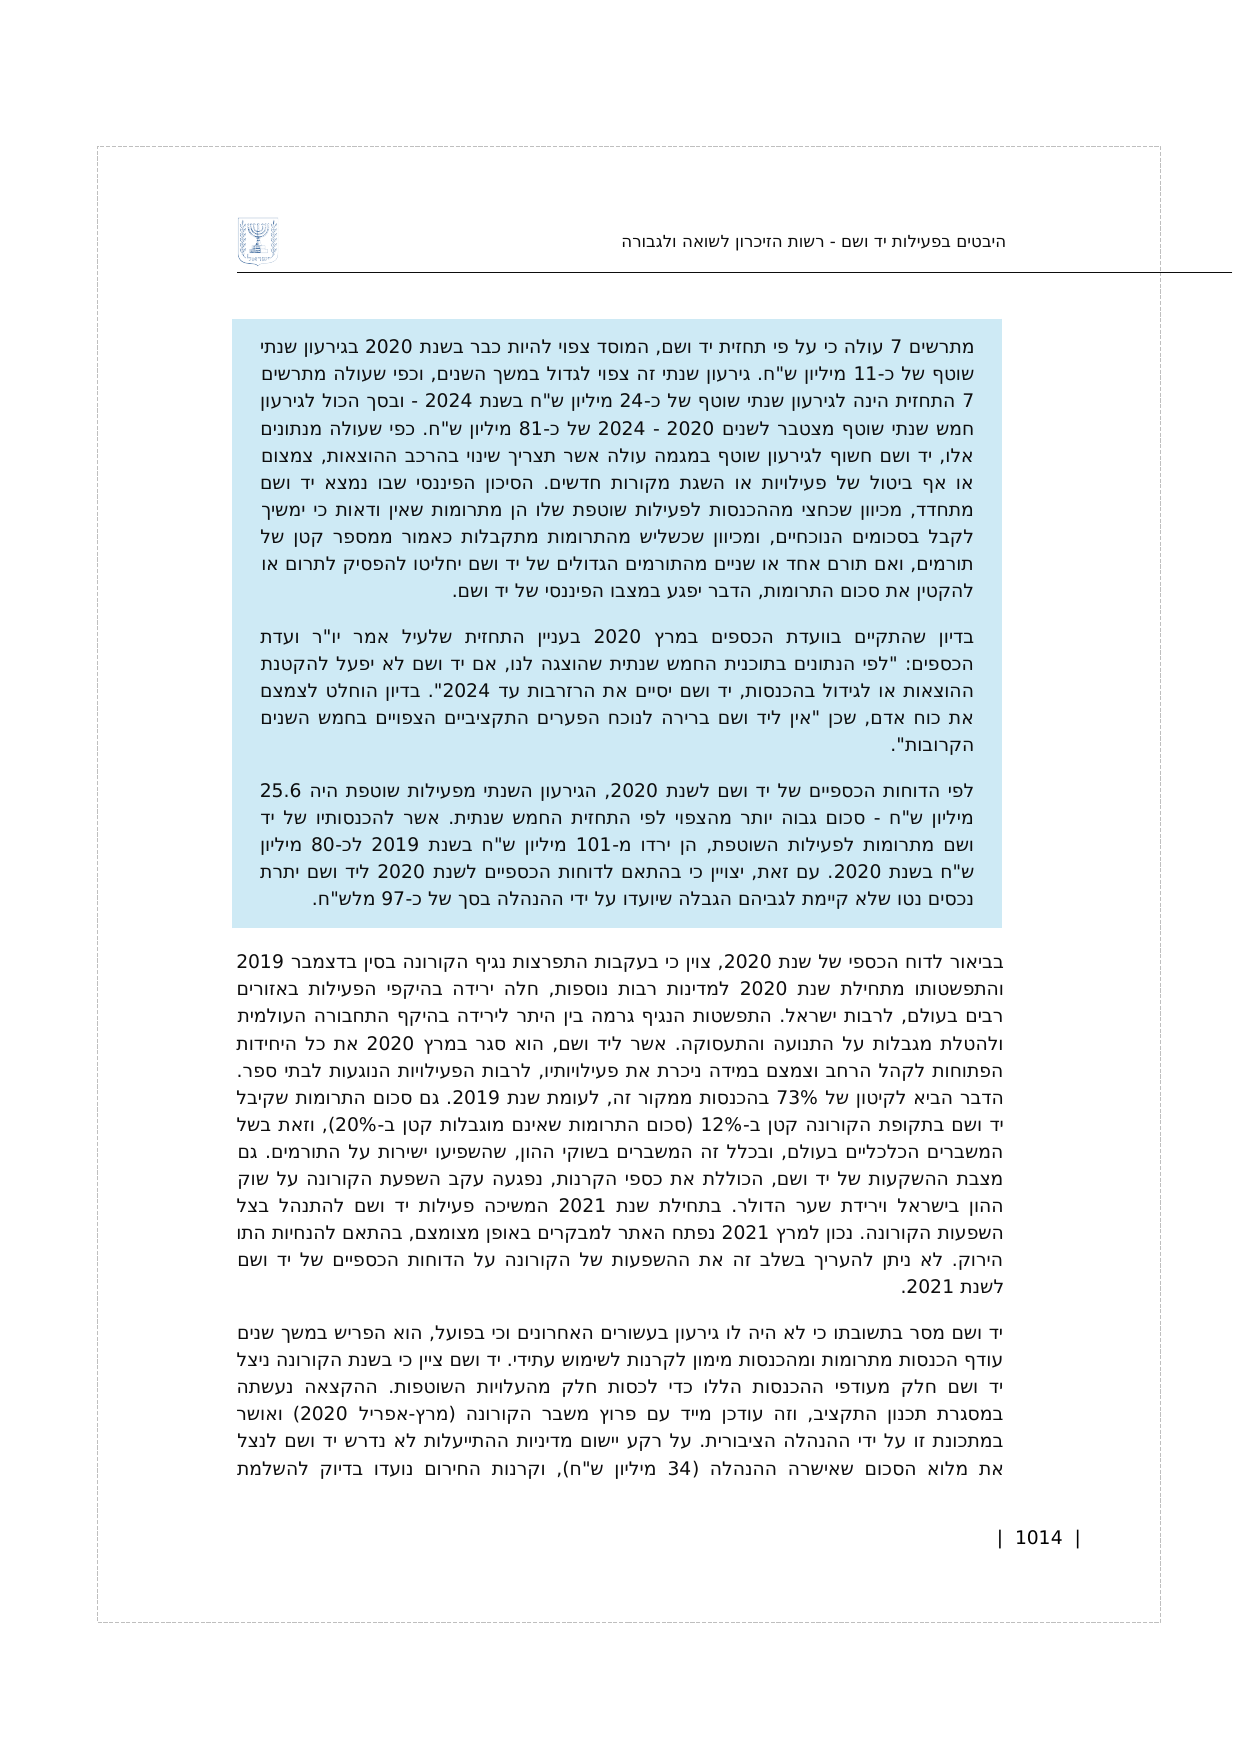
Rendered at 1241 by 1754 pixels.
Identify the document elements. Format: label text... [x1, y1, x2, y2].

text בביאור לדוח הכספי של שנת 2020, צוין כי בעקבות התפרצות נגיף הקורונה בסין בדצמבר 2019 והתפשטותו מתחילת שנת 2020 למדינות רבות נוספות, חלה ירידה בהיקפי הפעילות באזורים רבים בעולם, לרבות ישראל. התפשטות הנגיף גרמה בין היתר לירידה בהיקף התחבורה העולמית ולהטלת מגבלות על התנועה והתעסוקה. אשר ליד ושם, הוא סגר במרץ 2020 את כל היחידות הפתוחות לקהל הרחב וצמצם במידה ניכרת את פעילויותיו, לרבות הפעילויות הנוגעות לבתי ספר. הדבר הביא לקיטון של 73% בהכנסות ממקור זה, לעומת שנת 2019. גם סכום התרומות שקיבל יד ושם בתקופת הקורונה קטן ב-12% (סכום התרומות שאינם מוגבלות קטן ב-20%), וזאת בשל המשברים הכלכליים בעולם, ובכלל זה המשברים בשוקי ההון, שהשפיעו ישירות על התורמים. גם מצבת ההשקעות של יד ושם, הכוללת את כספי הקרנות, נפגעה עקב השפעת הקורונה על שוק ההון בישראל וירידת שער הדולר. בתחילת שנת 2021 המשיכה פעילות יד ושם להתנהל בצל השפעות הקורונה. נכון למרץ 2021 נפתח האתר למבקרים באופן מצומצם, בהתאם להנחיות התו הירוק. לא ניתן להעריך בשלב זה את ההשפעות של הקורונה על הדוחות הכספיים של יד ושם לשנת 2021. [236, 947, 1004, 1299]
text בדיון שהתקיים בוועדת הכספים במרץ 2020 בעניין התחזית שלעיל אמר יו"ר ועדת הכספים: "לפי הנתונים בתוכנית החמש שנתית שהוצגה לנו, אם יד ושם לא יפעל להקטנת ההוצאות או לגידול בהכנסות, יד ושם יסיים את הרזרבות עד 2024". בדיון הוחלט לצמצם את כוח אדם, שכן "אין ליד ושם ברירה לנוכח הפערים התקציביים הצפויים בחמש השנים הקרובות". [237, 608, 997, 757]
text מתרשים 7 עולה כי על פי תחזית יד ושם, המוסד צפוי להיות כבר בשנת 2020 בגירעון שנתי שוטף של כ-11 מיליון ש"ח. גירעון שנתי זה צפוי לגדול במשך השנים, וכפי שעולה מתרשים 7 התחזית הינה לגירעון שנתי שוטף של כ-24 מיליון ש"ח בשנת 2024 - ובסך הכול לגירעון חמש שנתי שוטף מצטבר לשנים 2020 - 2024 של כ-81 מיליון ש"ח. כפי שעולה מנתונים אלו, יד ושם חשוף לגירעון שוטף במגמה עולה אשר תצריך שינוי בהרכב ההוצאות, צמצום או אף ביטול של פעילויות או השגת מקורות חדשים. הסיכון הפיננסי שבו נמצא יד ושם מתחדד, מכיוון שכחצי מההכנסות לפעילות שוטפת שלו הן מתרומות שאין ודאות כי ימשיך לקבל בסכומים הנוכחיים, ומכיוון שכשליש מהתרומות מתקבלות כאמור ממספר קטן של תורמים, ואם תורם אחד או שניים מהתורמים הגדולים של יד ושם יחליטו להפסיק לתרום או להקטין את סכום התרומות, הדבר יפגע במצבו הפיננסי של יד ושם. [237, 324, 997, 603]
text לפי הדוחות הכספיים של יד ושם לשנת 2020, הגירעון השנתי מפעילות שוטפת היה 25.6 מיליון ש"ח - סכום גבוה יותר מהצפוי לפי התחזית החמש שנתית. אשר להכנסותיו של יד ושם מתרומות לפעילות השוטפת, הן ירדו מ-101 מיליון ש"ח בשנת 2019 לכ-80 מיליון ש"ח בשנת 2020. עם זאת, יצויין כי בהתאם לדוחות הכספיים לשנת 2020 ליד ושם יתרת נכסים נטו שלא קיימת לגביהם הגבלה שיועדו על ידי ההנהלה בסך של כ-97 מלש"ח. [237, 763, 997, 924]
